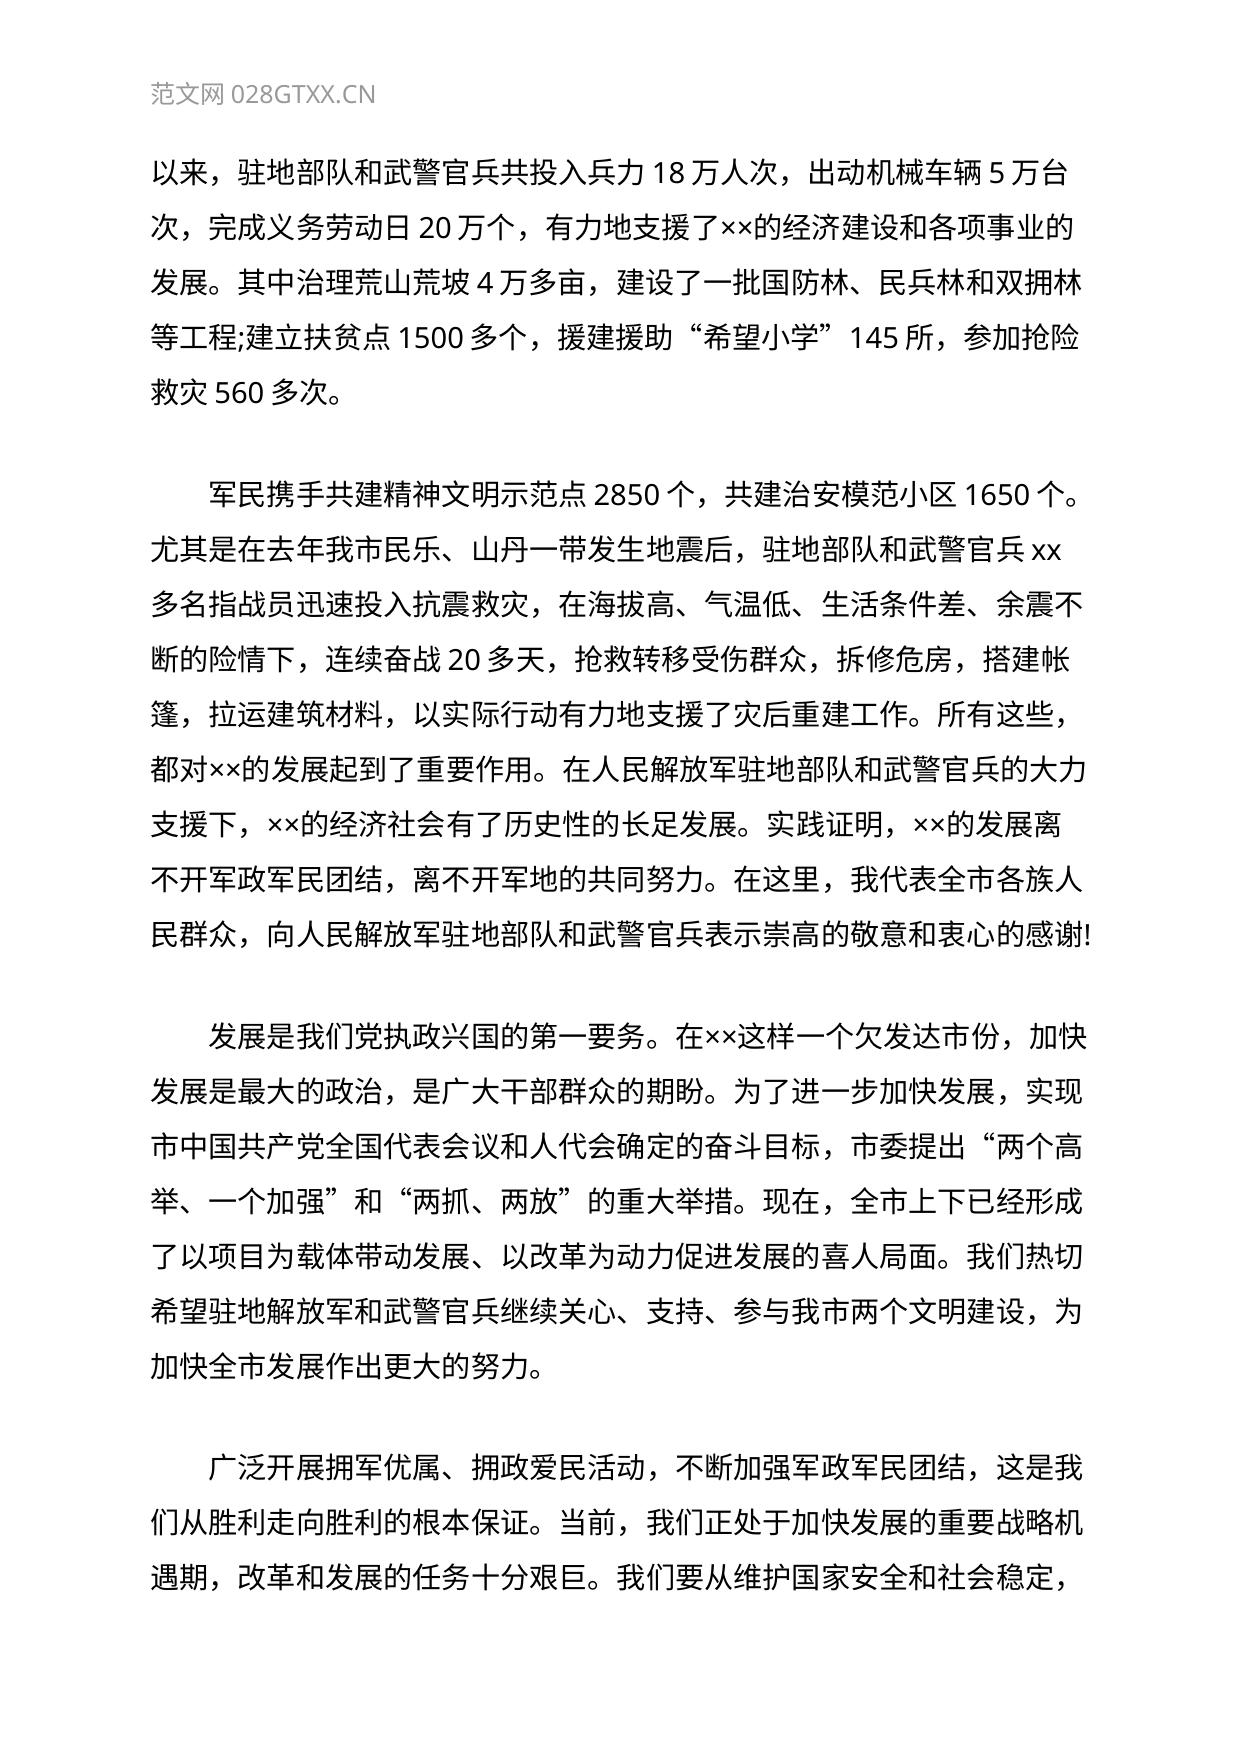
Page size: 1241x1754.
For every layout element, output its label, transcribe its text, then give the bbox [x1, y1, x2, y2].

text 发展是我们党执政兴国的第一要务。在××这样一个欠发达市份，加快发展是最大的政治，是广大干部群众的期盼。为了进一步加快发展，实现市中国共产党全国代表会议和人代会确定的奋斗目标，市委提出“两个高举、一个加强”和“两抓、两放”的重大举措。现在，全市上下已经形成了以项目为载体带动发展、以改革为动力促进发展的喜人局面。我们热切希望驻地解放军和武警官兵继续关心、支持、参与我市两个文明建设，为加快全市发展作出更大的努力。 [150, 1014, 1090, 1385]
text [150, 150, 1090, 412]
text 军民携手共建精神文明示范点2850个，共建治安模范小区1650个。尤其是在去年我市民乐、山丹一带发生地震后，驻地部队和武警官兵xx多名指战员迅速投入抗震救灾，在海拔高、气温低、生活条件差、余震不断的险情下，连续奋战20多天，抢救转移受伤群众，拆修危房，搭建帐篷，拉运建筑材料，以实际行动有力地支援了灾后重建工作。所有这些，都对××的发展起到了重要作用。在人民解放军驻地部队和武警官兵的大力支援下，××的经济社会有了历史性的长足发展。实践证明，××的发展离不开军政军民团结，离不开军地的共同努力。在这里，我代表全市各族人民群众，向人民解放军驻地部队和武警官兵表示崇高的敬意和衷心的感谢! [150, 472, 1090, 954]
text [150, 1445, 1090, 1597]
